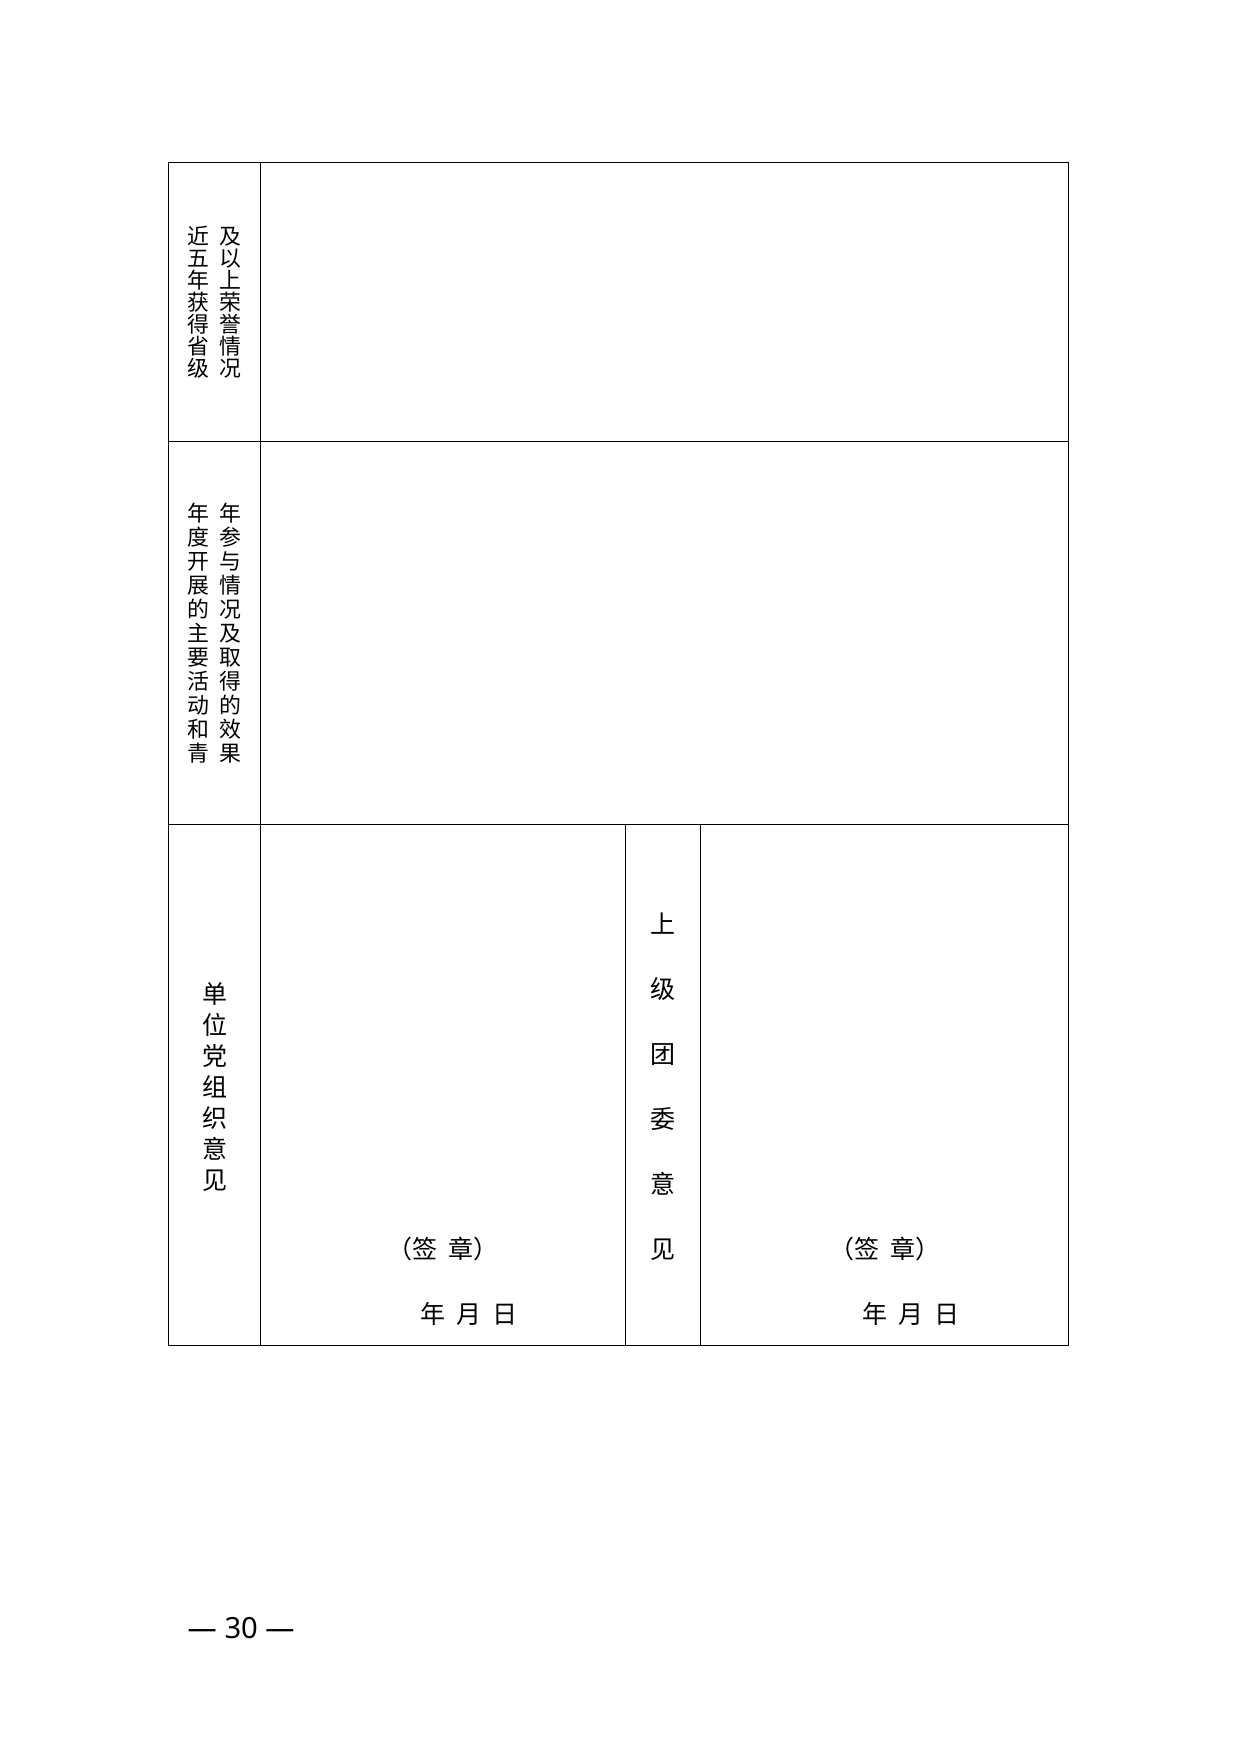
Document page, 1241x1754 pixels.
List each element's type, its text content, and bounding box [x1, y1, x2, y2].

table_cell 上 级 团 委 意 见 [626, 825, 700, 1345]
table_header 及以上荣誉情况 近五年获得省级 [169, 163, 260, 441]
table_header [261, 163, 1068, 441]
table_cell （签 章） 年 月 日 [701, 825, 1068, 1345]
table_cell 单 位 党 组 织 意 见 [169, 825, 260, 1345]
table_cell [261, 442, 1068, 824]
table_cell 年参与情况及取得的效果 年度开展的主要活动和青 [169, 442, 260, 824]
table_cell （签 章） 年 月 日 [261, 825, 625, 1345]
